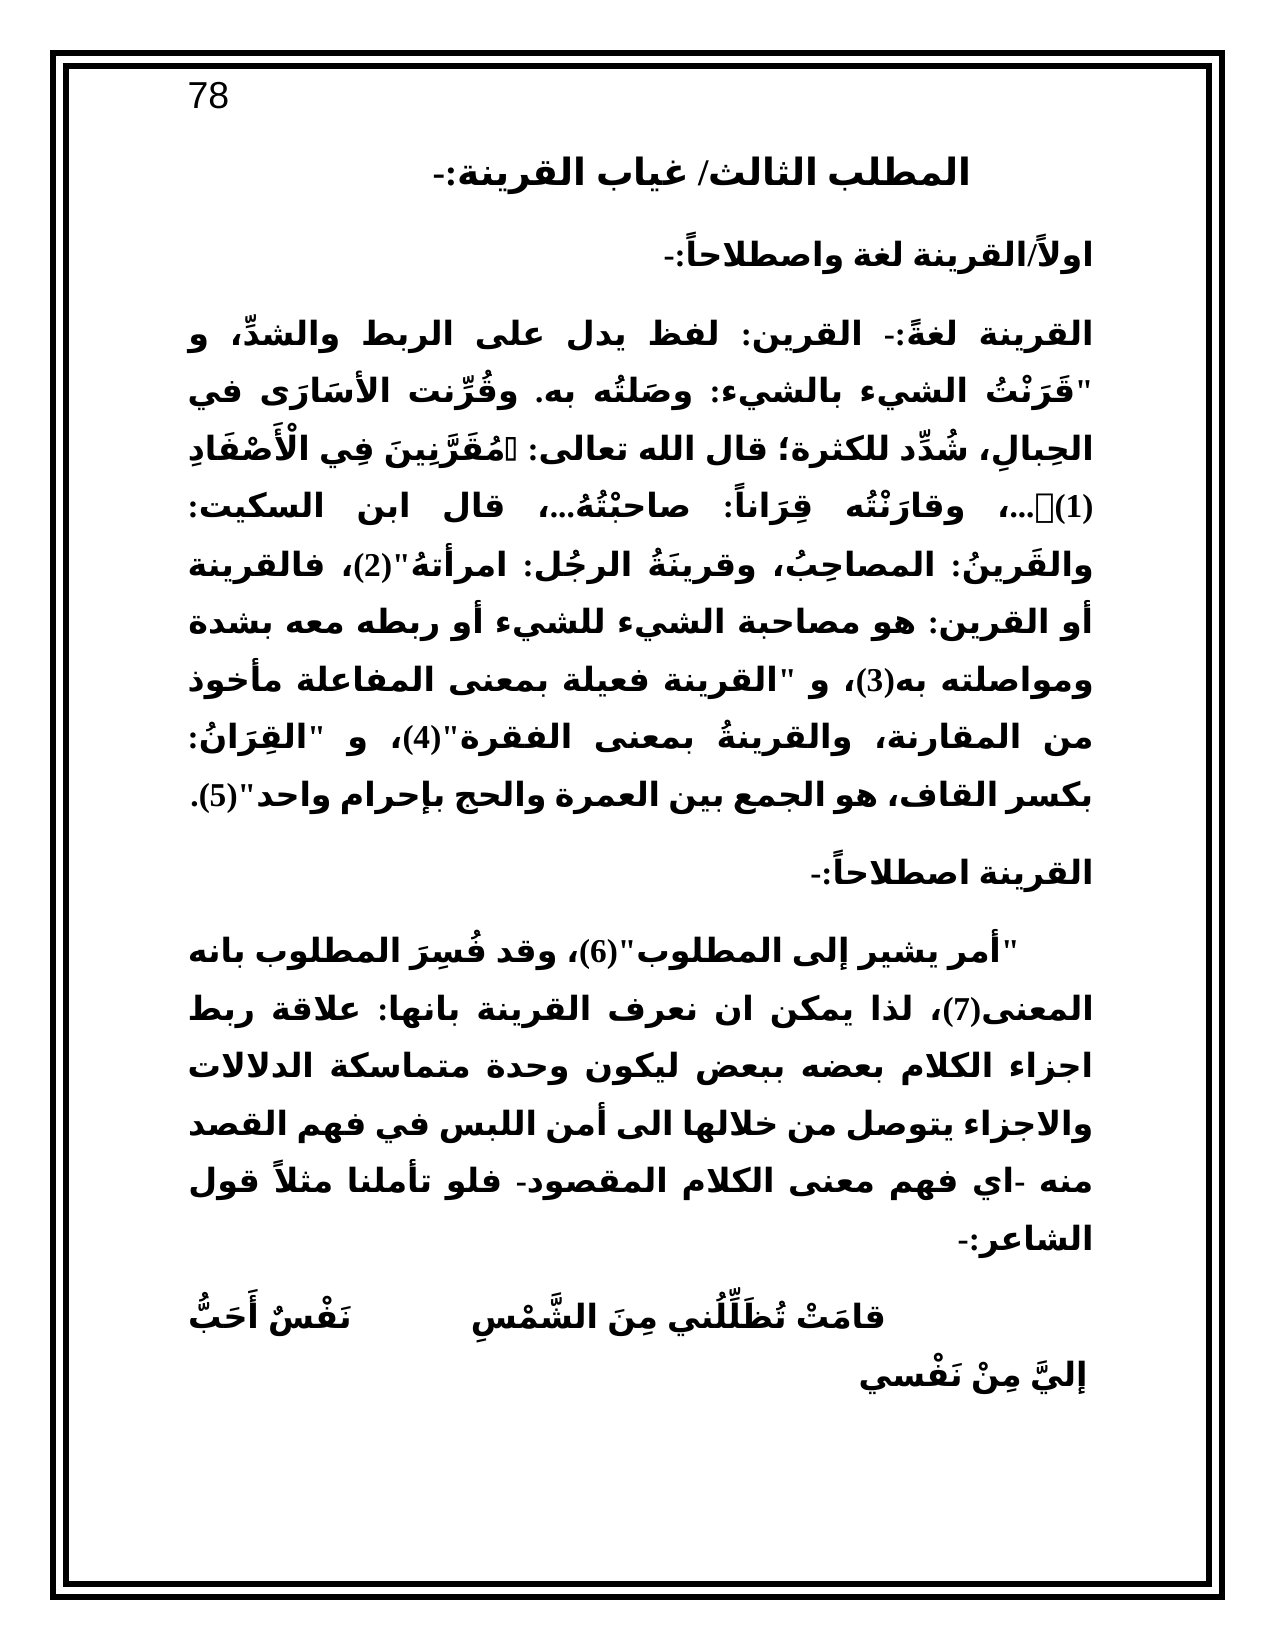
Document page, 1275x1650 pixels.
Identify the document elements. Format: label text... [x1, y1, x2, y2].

text القرينة لغةً:- القرين: لفظ يدل على الربط والشدِّ، و "قَرَنْتُ الشيء بالشيء: وصَلتُه به. وقُرِّنت الأسَارَى في الحِبالِ، شُدِّد للكثرة؛ قال الله تعالى: مُقَرَّنِينَ فِي الْأَصْفَادِ(1)...، وقارَنْتُه قِرَاناً: صاحبْتُهُ...، قال ابن السكيت: والقَرينُ: المصاحِبُ، وقرينَةُ الرجُل: امرأتهُ"(2)، فالقرينة أو القرين: هو مصاحبة الشيء للشيء أو ربطه معه بشدة ومواصلته به(3)، و "القرينة فعيلة بمعنى المفاعلة مأخوذ من المقارنة، والقرينةُ بمعنى الفقرة"(4)، و "القِرَانُ: بكسر القاف، هو الجمع بين العمرة والحج بإحرام واحد"(5). [187, 314, 1093, 813]
text اولاً/القرينة لغة واصطلاحاً:- [187, 236, 1093, 274]
text قامَتْ تُظَلِّلُني مِنَ الشَّمْسِ نَفْسٌ أَحَبُّ إليَّ مِنْ نَفْسي [187, 1297, 1087, 1393]
text القرينة اصطلاحاً:- [187, 853, 1093, 891]
text المطلب الثالث/ غياب القرينة:- [187, 150, 1093, 193]
text "أمر يشير إلى المطلوب"(6)، وقد فُسِرَ المطلوب بانه المعنى(7)، لذا يمكن ان نعرف القرينة بانها: علاقة ربط اجزاء الكلام بعضه ببعض ليكون وحدة متماسكة الدلالات والاجزاء يتوصل من خلالها الى أمن اللبس في فهم القصد منه -اي فهم معنى الكلام المقصود- فلو تأملنا مثلاً قول الشاعر:- [187, 931, 1093, 1257]
